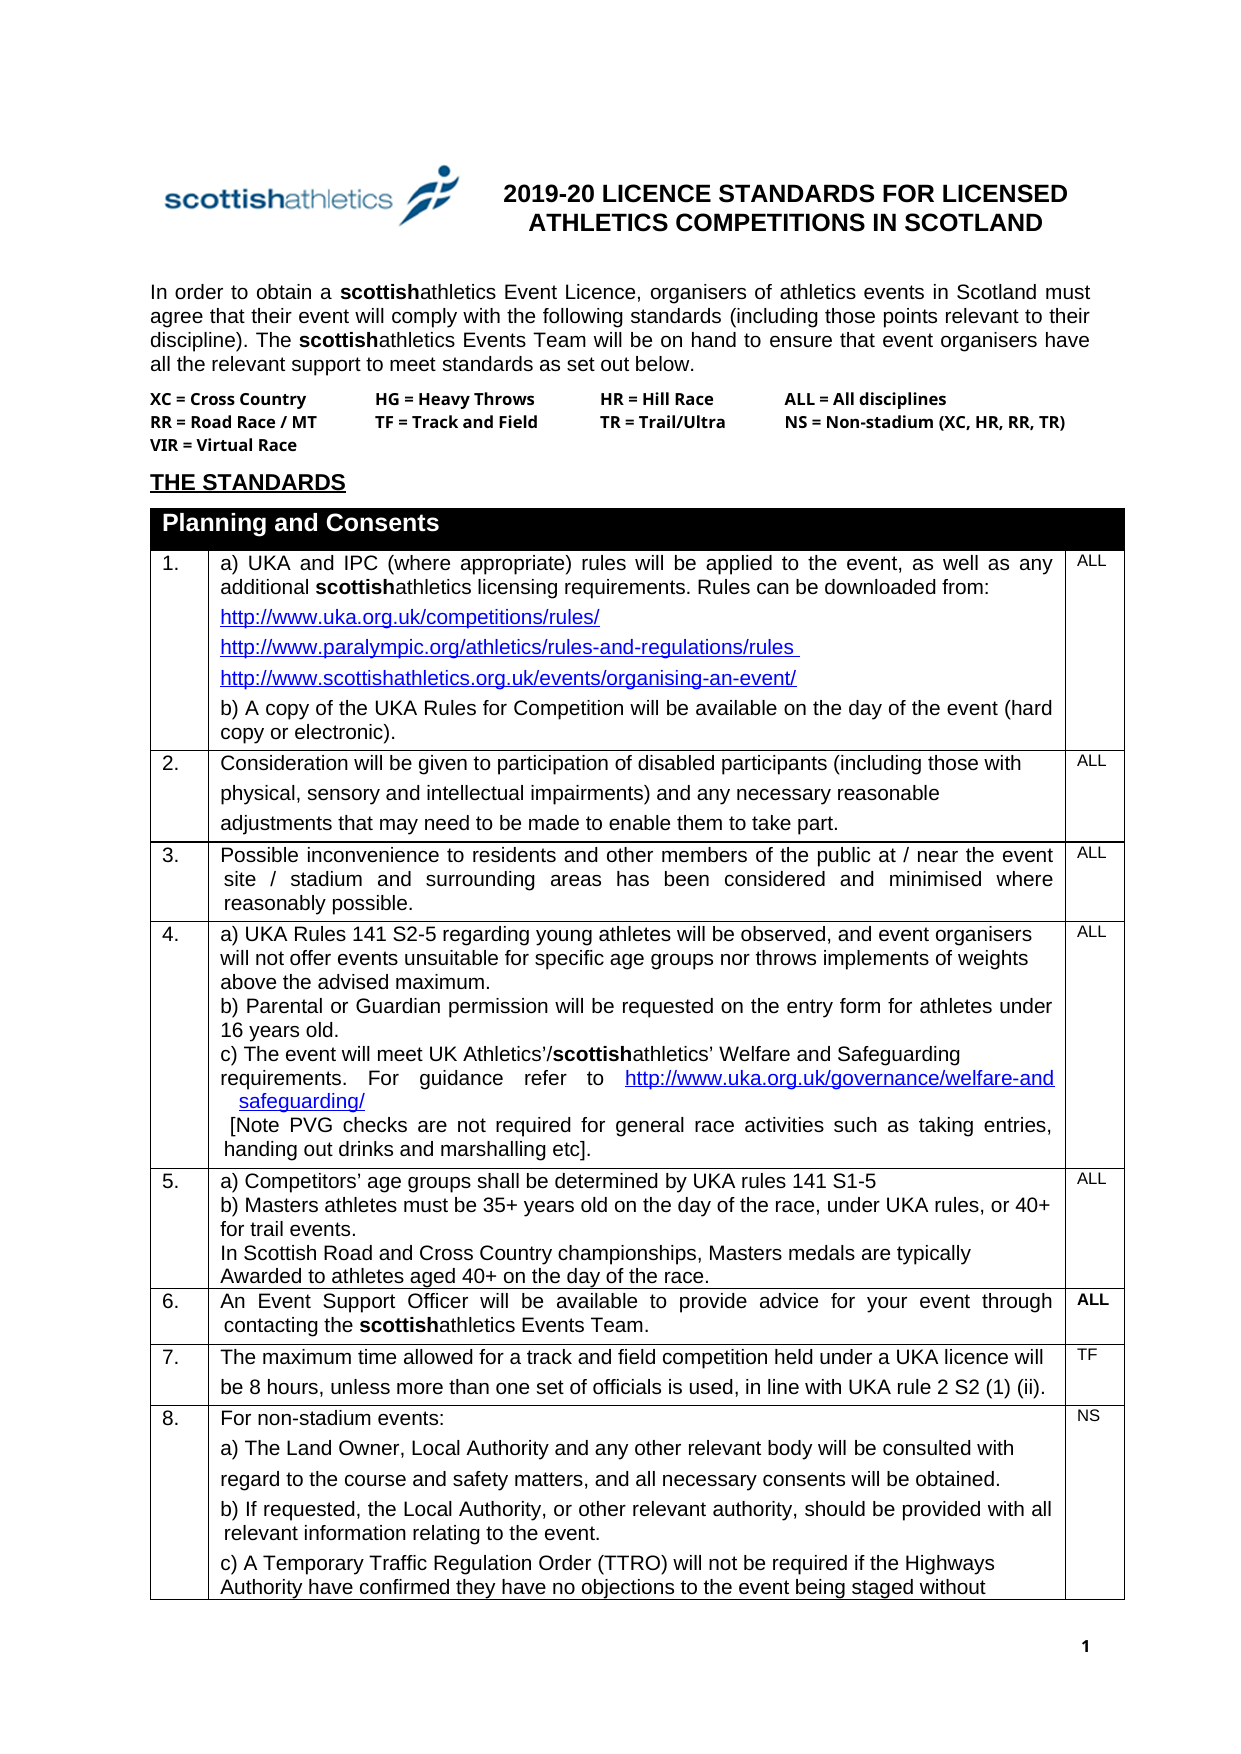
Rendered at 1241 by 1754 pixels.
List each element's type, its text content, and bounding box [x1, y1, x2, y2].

table_cell TF [1066, 1345, 1124, 1405]
table_cell 5. [151, 1169, 208, 1288]
text RR = Road Race / MT TF = Track and Field TR = Trail/Ultra NS = Non-stadium (XC, HR, RR, TR) [150, 411, 1090, 433]
table_cell An Event Support Officer will be available to provide advice for your event through contacting the scottishathletics Events Team. [209, 1289, 1065, 1343]
table_header Planning and Consents [151, 509, 1124, 550]
table_cell Consideration will be given to participation of disabled participants (including those with physical, sensory and intellectual impairments) and any necessary reasonable adjustments that may need to be made to enable them to take part. [209, 751, 1065, 841]
table_cell 7. [151, 1345, 208, 1405]
table_cell ALL [1066, 1289, 1124, 1343]
table_cell The maximum time allowed for a track and field competition held under a UKA licence will be 8 hours, unless more than one set of officials is used, in line with UKA rule 2 S2 (1) (ii). [209, 1345, 1065, 1405]
table_cell 1. [151, 551, 208, 750]
table_cell ALL [1066, 551, 1124, 750]
table_cell ALL [1066, 843, 1124, 921]
table_cell 8. [151, 1406, 208, 1599]
table_cell ALL [1066, 1169, 1124, 1288]
table_cell 2. [151, 751, 208, 841]
table_cell a) Competitors’ age groups shall be determined by UKA rules 141 S1-5 b) Masters athletes must be 35+ years old on the day of the race, under UKA rules, or 40+ for trail events. In Scottish Road and Cross Country championships, Masters medals are typically Awarded to athletes aged 40+ on the day of the race. [209, 1169, 1065, 1288]
table_cell a) UKA and IPC (where appropriate) rules will be applied to the event, as well as any additional scottishathletics licensing requirements. Rules can be downloaded from: http://www.uka.org.uk/competitions/rules/ http://www.paralympic.org/athletics/rules-and-regulations/rules http://www.scottishathletics.org.uk/events/organising-an-event/ b) A copy of the UKA Rules for Competition will be available on the day of the event (hard copy or electronic). [209, 551, 1065, 750]
text VIR = Virtual Race [150, 433, 1090, 456]
table_cell 4. [151, 922, 208, 1167]
table_cell 3. [151, 843, 208, 921]
table_cell Possible inconvenience to residents and other members of the public at / near the event site / stadium and surrounding areas has been considered and minimised where reasonably possible. [209, 843, 1065, 921]
picture [150, 151, 463, 240]
text THE STANDARDS [150, 468, 1090, 495]
text 2019-20 LICENCE STANDARDS FOR LICENSED ATHLETICS COMPETITIONS IN SCOTLAND [463, 179, 1090, 236]
text XC = Cross Country HG = Heavy Throws HR = Hill Race ALL = All disciplines [150, 388, 1090, 411]
text In order to obtain a scottishathletics Event Licence, organisers of athletics events in Scotland must agree that their event will comply with the following standards (including those points relevant to their discipline). The scottishathletics Events Team will be on hand to ensure that event organisers have all the relevant support to meet standards as set out below. [150, 279, 1090, 375]
table_cell 6. [151, 1289, 208, 1343]
table_cell NS [1066, 1406, 1124, 1599]
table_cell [209, 1406, 1065, 1599]
table_cell ALL [1066, 922, 1124, 1167]
table_cell a) UKA Rules 141 S2-5 regarding young athletes will be observed, and event organisers will not offer events unsuitable for specific age groups nor throws implements of weights above the advised maximum. b) Parental or Guardian permission will be requested on the entry form for athletes under 16 years old. c) The event will meet UK Athletics’/scottishathletics’ Welfare and Safeguarding requirements. For guidance refer to http://www.uka.org.uk/governance/welfare-and safeguarding/ [Note PVG checks are not required for general race activities such as taking entries, handing out drinks and marshalling etc]. [209, 922, 1065, 1167]
table_cell ALL [1066, 751, 1124, 841]
